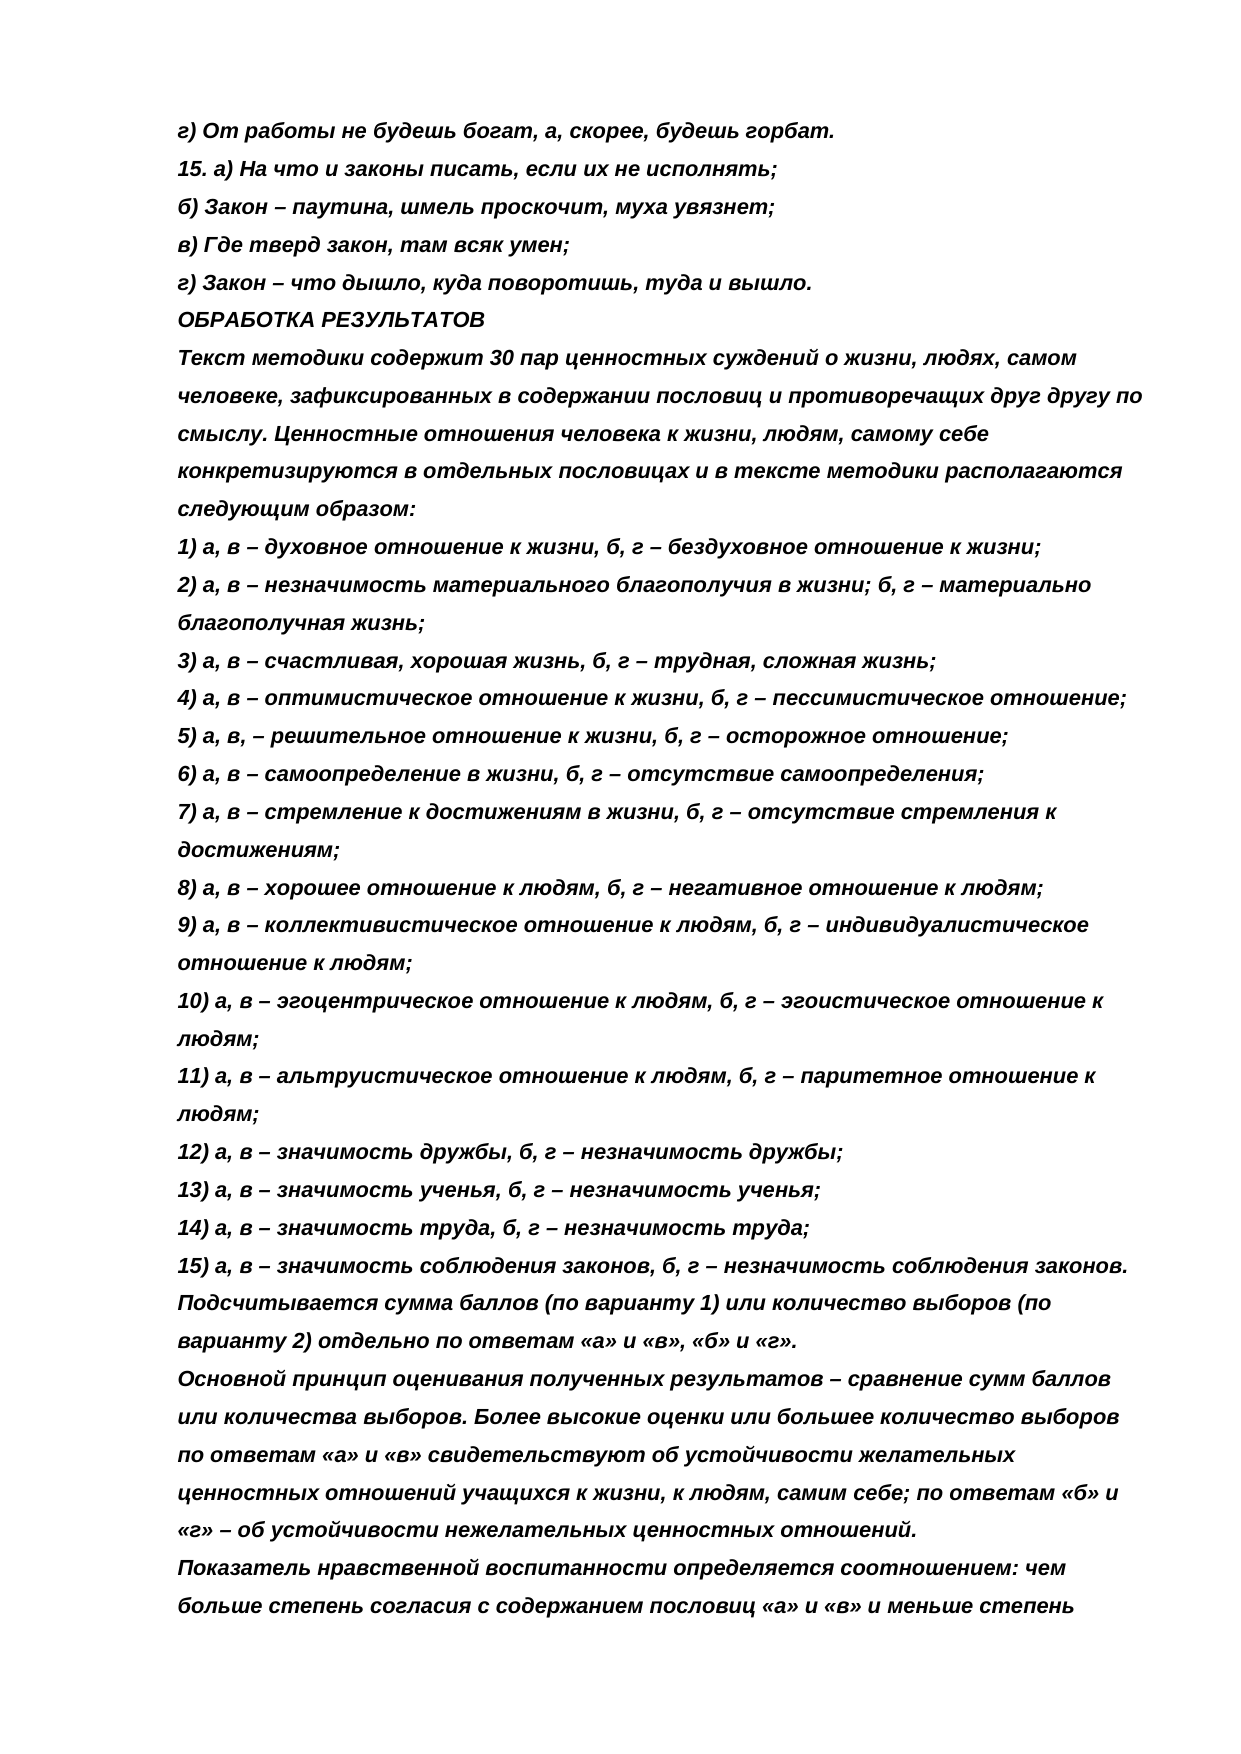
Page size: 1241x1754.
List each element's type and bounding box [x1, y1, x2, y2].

text [177, 118, 1152, 1618]
